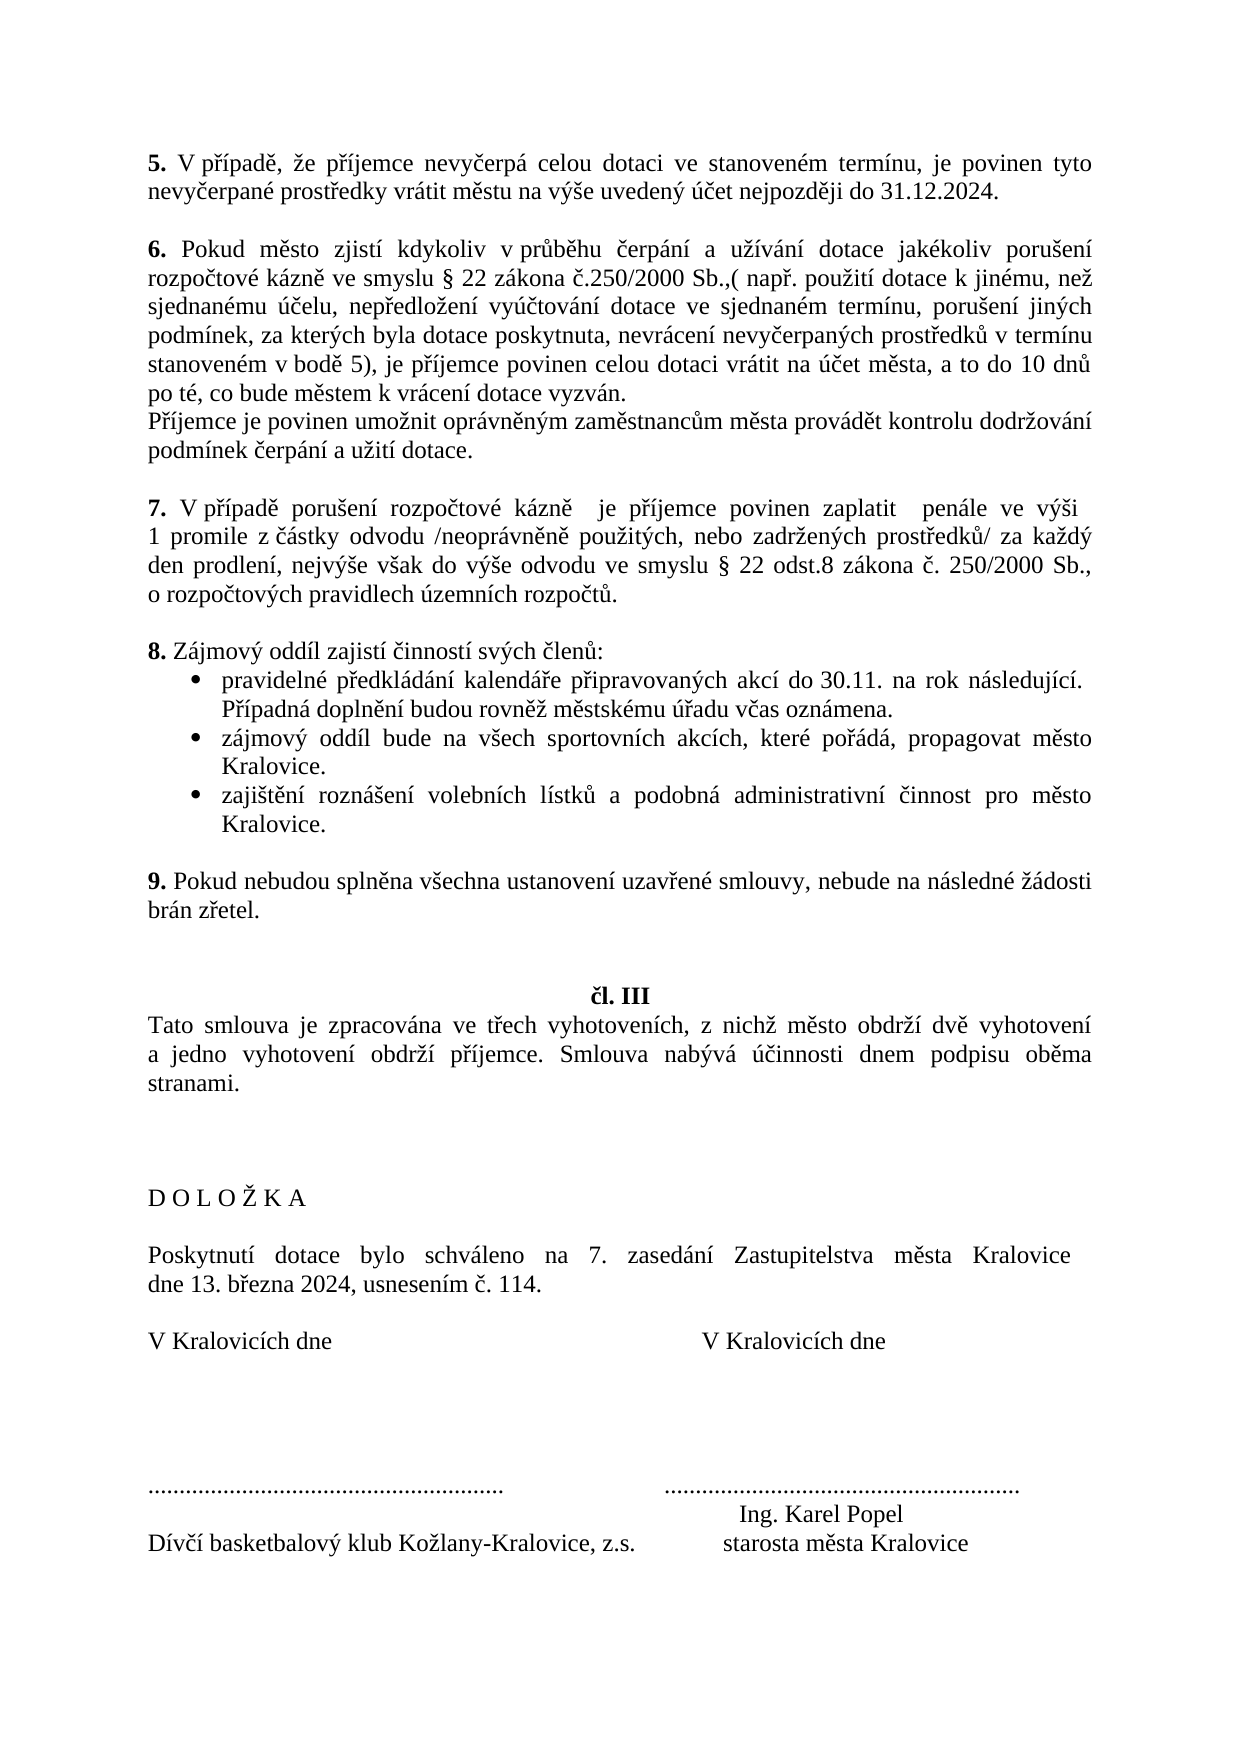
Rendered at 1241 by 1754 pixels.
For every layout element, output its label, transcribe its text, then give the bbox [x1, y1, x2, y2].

text Ing. Karel Popel [148, 1499, 1093, 1528]
text 9. Pokud nebudou splněna všechna ustanovení uzavřené smlouvy, nebude na následné žádosti brán zřetel. [148, 866, 1093, 924]
text V Kralovicích dne V Kralovicích dne [148, 1326, 1093, 1355]
text čl. III [148, 981, 1093, 1010]
text Poskytnutí dotace bylo schváleno na 7. zasedání Zastupitelstva města Kralovice dne 13. března 2024, usnesením č. 114. [148, 1240, 1093, 1298]
text ......................................................... ......................................................... [148, 1470, 1093, 1499]
text Dívčí basketbalový klub Kožlany-Kralovice, z.s. starosta města Kralovice [148, 1528, 1093, 1556]
list zájmový oddíl bude na všech sportovních akcích, které pořádá, propagovat město Kralovice. [191, 723, 1093, 780]
text Příjemce je povinen umožnit oprávněným zaměstnancům města provádět kontrolu dodržování podmínek čerpání a užití dotace. [148, 406, 1093, 464]
text 5. V případě, že příjemce nevyčerpá celou dotaci ve stanoveném termínu, je povinen tyto nevyčerpané prostředky vrátit městu na výše uvedený účet nejpozději do 31.12.2024. [148, 148, 1093, 205]
text Tato smlouva je zpracována ve třech vyhotoveních, z nichž město obdrží dvě vyhotovení a jedno vyhotovení obdrží příjemce. Smlouva nabývá účinnosti dnem podpisu oběma stranami. [148, 1010, 1093, 1096]
text 6. Pokud město zjistí kdykoliv v průběhu čerpání a užívání dotace jakékoliv porušení rozpočtové kázně ve smyslu § 22 zákona č.250/2000 Sb.,( např. použití dotace k jinému, než sjednanému účelu, nepředložení vyúčtování dotace ve sjednaném termínu, porušení jiných podmínek, za kterých byla dotace poskytnuta, nevrácení nevyčerpaných prostředků v termínu stanoveném v bodě 5), je příjemce povinen celou dotaci vrátit na účet města, a to do 10 dnů po té, co bude městem k vrácení dotace vyzván. [148, 234, 1093, 406]
text D O L O Ž K A [148, 1183, 1093, 1211]
list zajištění roznášení volebních lístků a podobná administrativní činnost pro město Kralovice. [191, 780, 1093, 838]
list pravidelné předkládání kalendáře připravovaných akcí do 30.11. na rok následující. Případná doplnění budou rovněž městskému úřadu včas oznámena. [191, 665, 1093, 723]
text 7. V případě porušení rozpočtové kázně je příjemce povinen zaplatit penále ve výši 1 promile z částky odvodu /neoprávněně použitých, nebo zadržených prostředků/ za každý den prodlení, nejvýše však do výše odvodu ve smyslu § 22 odst.8 zákona č. 250/2000 Sb., o rozpočtových pravidlech územních rozpočtů. [148, 493, 1093, 608]
text 8. Zájmový oddíl zajistí činností svých členů: [148, 636, 1093, 665]
